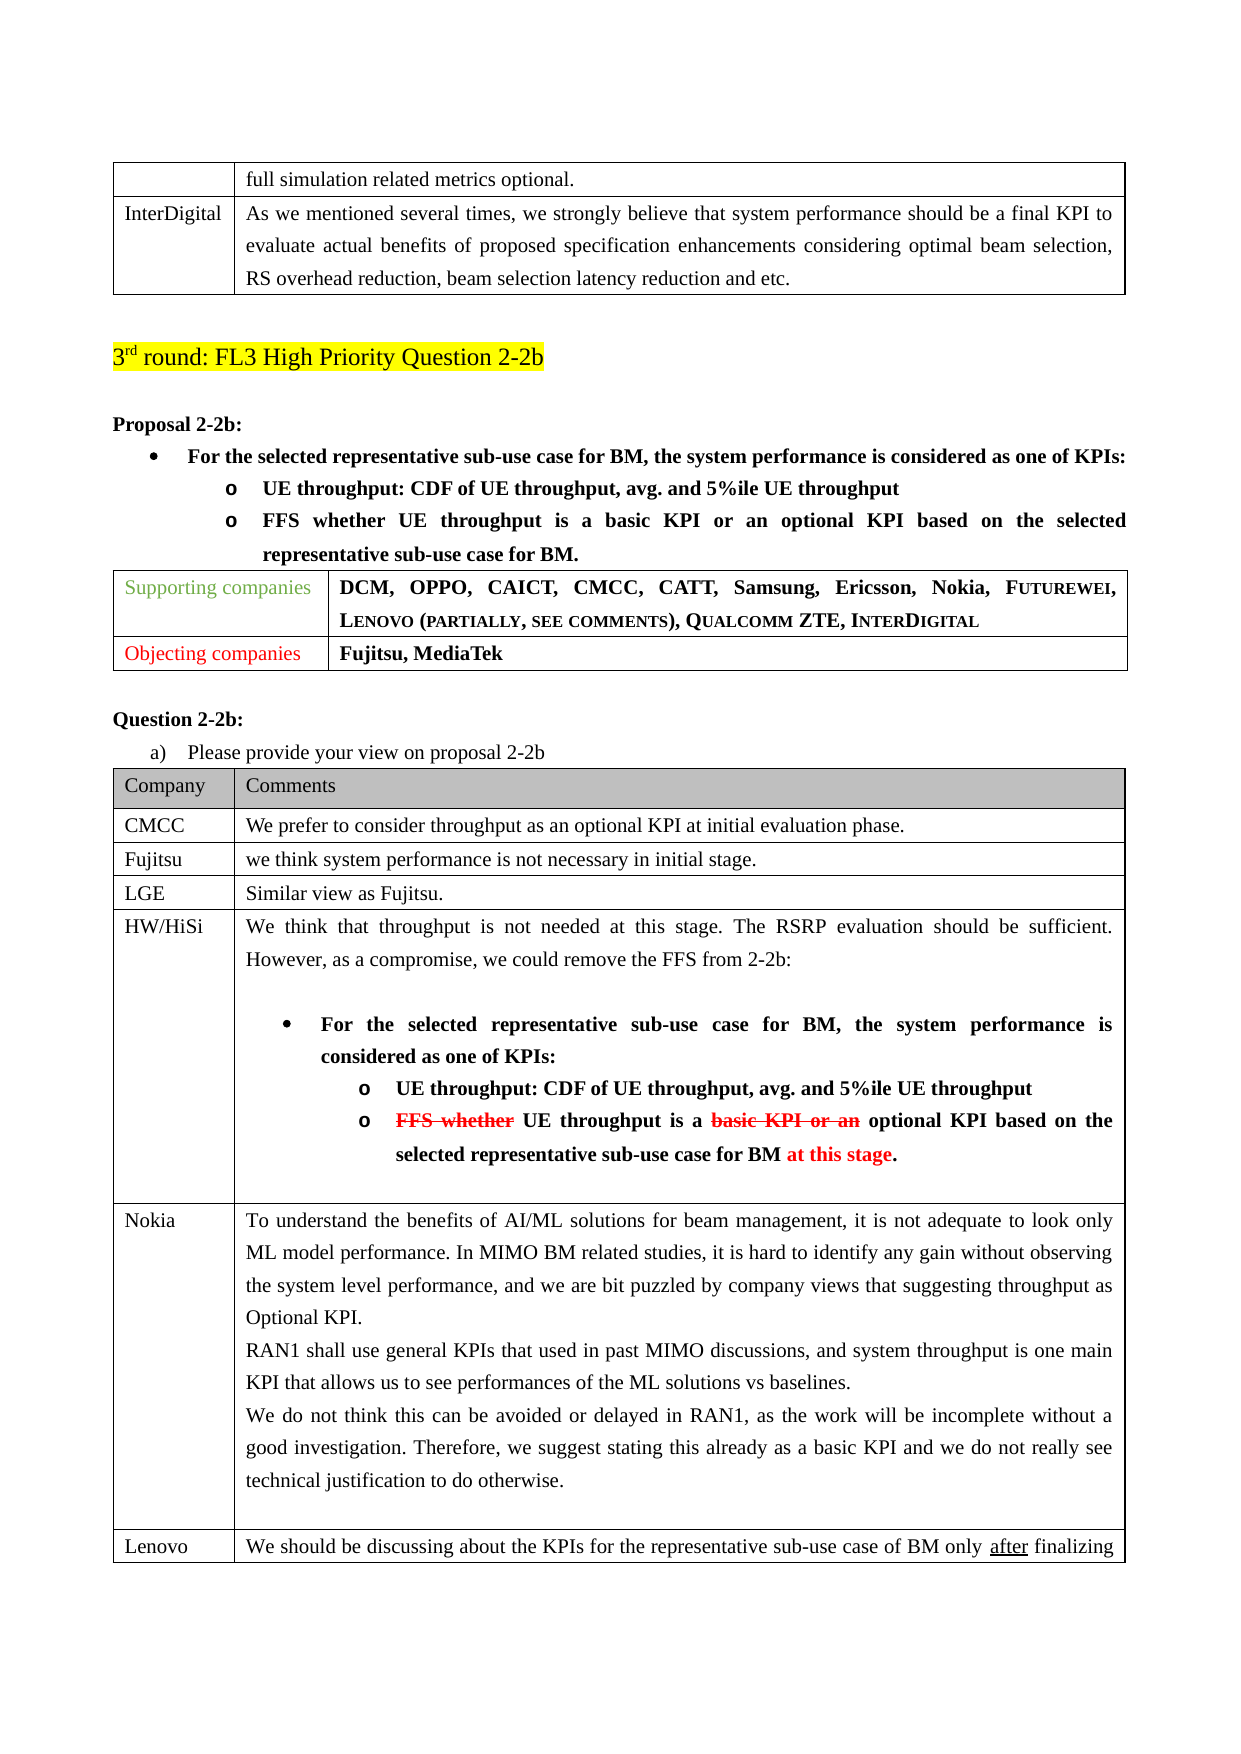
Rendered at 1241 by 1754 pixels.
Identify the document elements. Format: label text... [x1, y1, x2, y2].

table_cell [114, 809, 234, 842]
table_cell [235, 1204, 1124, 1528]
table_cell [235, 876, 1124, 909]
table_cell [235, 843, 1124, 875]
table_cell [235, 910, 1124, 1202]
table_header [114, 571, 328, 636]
subtitle 3rd round: FL3 High Priority Question 2-2b [112, 340, 1128, 373]
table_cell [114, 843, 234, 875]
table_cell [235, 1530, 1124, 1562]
list UE throughput: CDF of UE throughput, avg. and 5%ile UE throughput [225, 472, 1128, 505]
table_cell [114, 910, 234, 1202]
list For the selected representative sub-use case for BM, the system performance is considered as one of KPIs: [150, 440, 1128, 472]
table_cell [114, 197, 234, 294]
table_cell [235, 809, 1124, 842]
list Please provide your view on proposal 2-2b [150, 736, 1128, 768]
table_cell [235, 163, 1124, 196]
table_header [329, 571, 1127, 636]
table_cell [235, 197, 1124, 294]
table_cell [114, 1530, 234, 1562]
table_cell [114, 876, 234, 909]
text Question 2-2b: [112, 703, 1128, 736]
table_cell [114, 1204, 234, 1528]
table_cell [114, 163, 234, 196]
list FFS whether UE throughput is a basic KPI or an optional KPI based on the selected representative sub-use case for BM. [225, 505, 1128, 570]
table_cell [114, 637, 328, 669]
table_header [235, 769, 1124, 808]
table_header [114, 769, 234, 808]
text Proposal 2-2b: [112, 407, 1128, 440]
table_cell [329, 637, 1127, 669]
